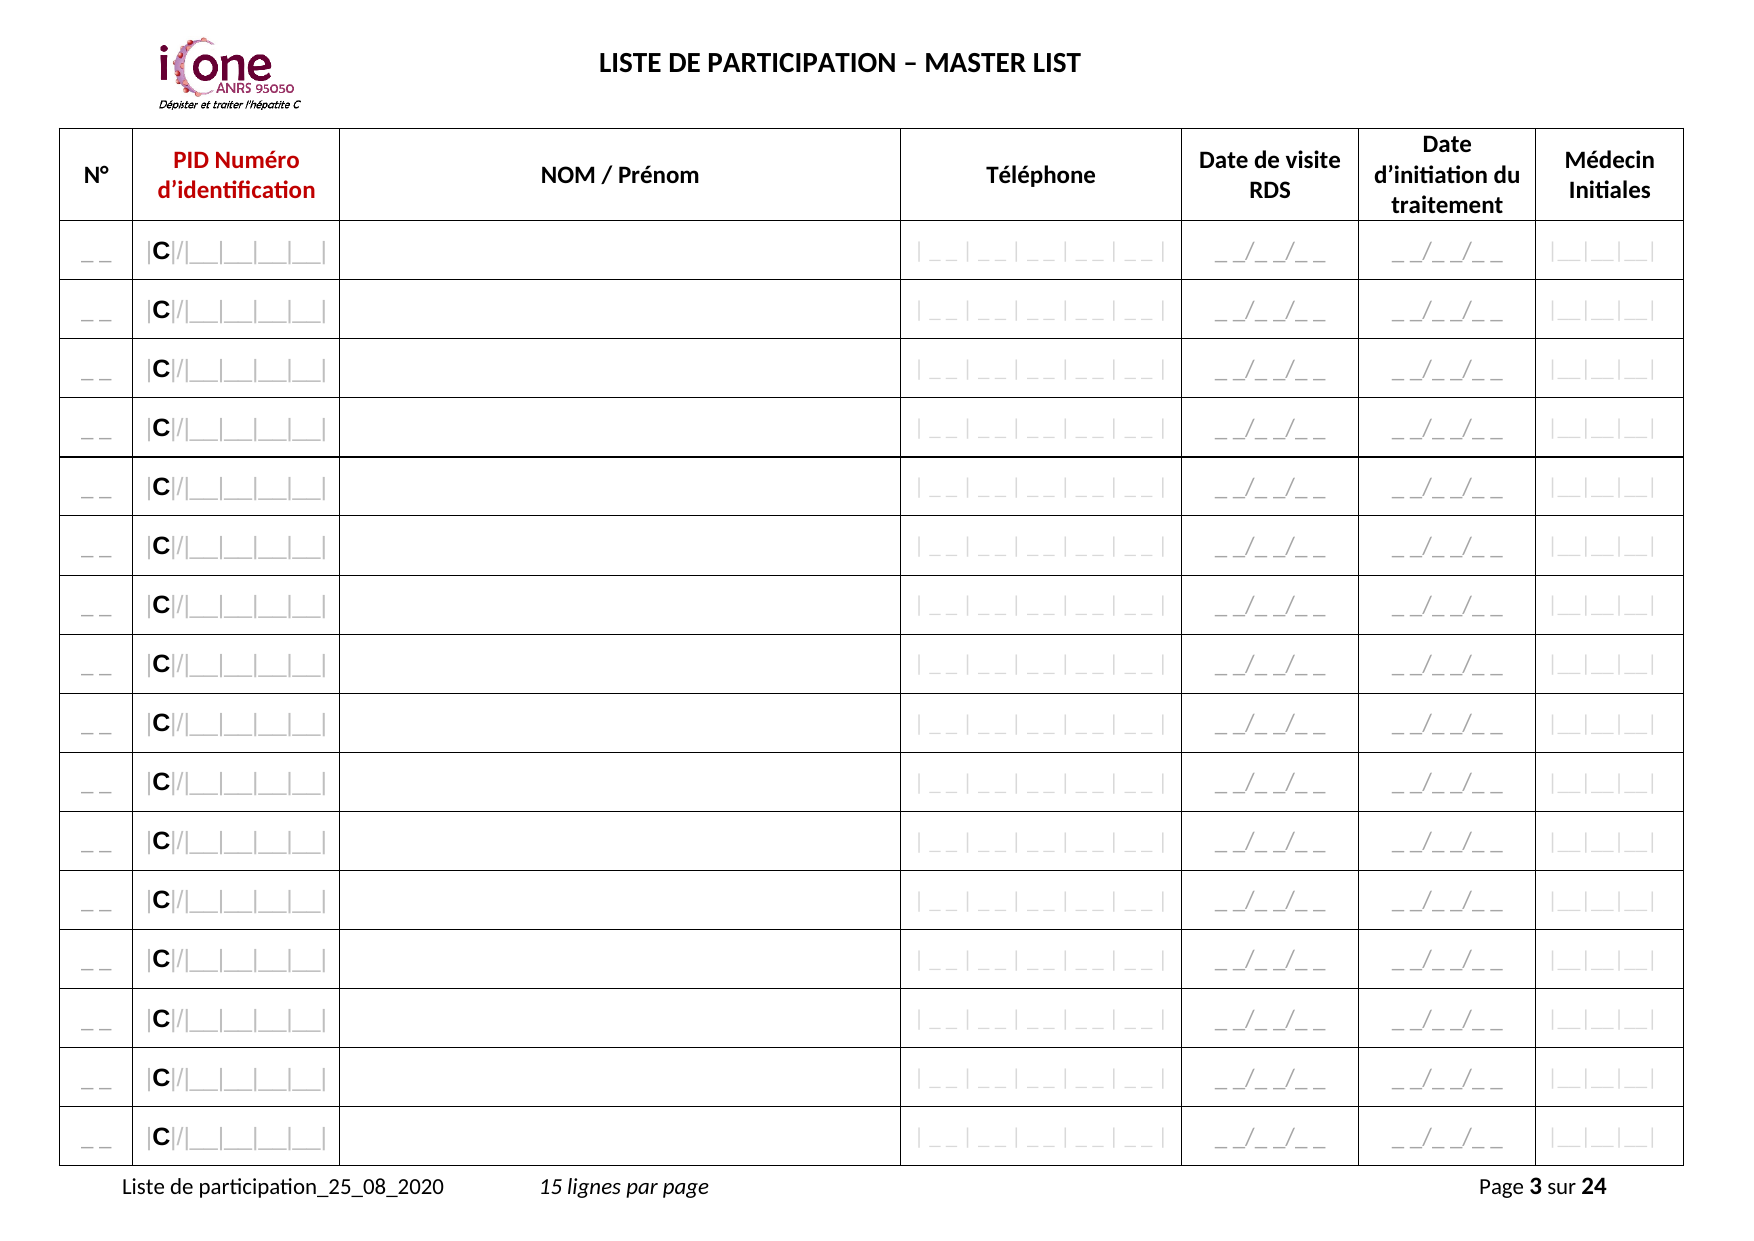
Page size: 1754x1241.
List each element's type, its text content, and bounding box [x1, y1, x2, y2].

table_cell | _ _ | _ _ | _ _ | _ _ | _ _ | [901, 930, 1181, 988]
table_cell |__|__|__| [1536, 280, 1683, 338]
table_cell |C|/|__|__|__|__| [133, 576, 339, 633]
table_cell _ _/_ _/_ _ [1182, 398, 1358, 456]
table_cell |C|/|__|__|__|__| [133, 871, 339, 929]
table_cell [340, 339, 900, 397]
table_cell | _ _ | _ _ | _ _ | _ _ | _ _ | [901, 812, 1181, 870]
table_cell | _ _ | _ _ | _ _ | _ _ | _ _ | [901, 458, 1181, 515]
table_cell _ _/_ _/_ _ [1182, 1048, 1358, 1106]
table_cell |__|__|__| [1536, 930, 1683, 988]
table_cell |C|/|__|__|__|__| [133, 930, 339, 988]
table_header PID Numéro d’identification [133, 129, 339, 220]
table_cell |C|/|__|__|__|__| [133, 516, 339, 574]
table_cell |__|__|__| [1536, 339, 1683, 397]
table_cell _ _/_ _/_ _ [1182, 871, 1358, 929]
table_cell | _ _ | _ _ | _ _ | _ _ | _ _ | [901, 753, 1181, 811]
table_cell _ _/_ _/_ _ [1359, 989, 1535, 1047]
table_cell |__|__|__| [1536, 1048, 1683, 1106]
table_cell | _ _ | _ _ | _ _ | _ _ | _ _ | [901, 398, 1181, 456]
table_cell |__|__|__| [1536, 635, 1683, 693]
table_cell _ _/_ _/_ _ [1182, 930, 1358, 988]
table_cell _ _/_ _/_ _ [1182, 812, 1358, 870]
table_cell _ _/_ _/_ _ [1359, 871, 1535, 929]
table_cell _ _/_ _/_ _ [1359, 812, 1535, 870]
table_cell _ _ [60, 458, 132, 515]
table_cell [340, 576, 900, 633]
table_cell _ _/_ _/_ _ [1359, 280, 1535, 338]
table_cell | _ _ | _ _ | _ _ | _ _ | _ _ | [901, 1048, 1181, 1106]
table_cell _ _ [60, 1107, 132, 1165]
table_cell |__|__|__| [1536, 989, 1683, 1047]
table_header NOM / Prénom [340, 129, 900, 220]
table_cell _ _/_ _/_ _ [1359, 1107, 1535, 1165]
table_cell |C|/|__|__|__|__| [133, 989, 339, 1047]
table_cell |__|__|__| [1536, 871, 1683, 929]
table_cell |C|/|__|__|__|__| [133, 221, 339, 279]
table_cell _ _ [60, 398, 132, 456]
table_cell _ _/_ _/_ _ [1359, 516, 1535, 574]
table_cell |C|/|__|__|__|__| [133, 280, 339, 338]
table_cell [340, 635, 900, 693]
table_cell |__|__|__| [1536, 576, 1683, 633]
table_cell |__|__|__| [1536, 694, 1683, 752]
table_cell _ _ [60, 516, 132, 574]
table_cell _ _ [60, 812, 132, 870]
table_cell _ _/_ _/_ _ [1359, 458, 1535, 515]
table_header Date d’initiation du traitement [1359, 129, 1535, 220]
table_cell _ _/_ _/_ _ [1182, 516, 1358, 574]
table_cell _ _/_ _/_ _ [1182, 576, 1358, 633]
table_cell _ _/_ _/_ _ [1359, 753, 1535, 811]
table_cell _ _/_ _/_ _ [1359, 339, 1535, 397]
table_cell _ _ [60, 1048, 132, 1106]
table_cell _ _/_ _/_ _ [1359, 221, 1535, 279]
table_cell _ _ [60, 989, 132, 1047]
table_cell [340, 516, 900, 574]
table_cell _ _/_ _/_ _ [1182, 753, 1358, 811]
table_cell [340, 221, 900, 279]
table_cell [340, 753, 900, 811]
table_cell _ _/_ _/_ _ [1182, 458, 1358, 515]
table_cell _ _/_ _/_ _ [1182, 339, 1358, 397]
table_cell _ _/_ _/_ _ [1182, 694, 1358, 752]
table_cell _ _ [60, 753, 132, 811]
table_cell _ _ [60, 339, 132, 397]
table_cell |__|__|__| [1536, 458, 1683, 515]
table_cell | _ _ | _ _ | _ _ | _ _ | _ _ | [901, 516, 1181, 574]
table_cell _ _ [60, 280, 132, 338]
table_cell _ _/_ _/_ _ [1182, 1107, 1358, 1165]
table_cell |C|/|__|__|__|__| [133, 1107, 339, 1165]
table_cell |C|/|__|__|__|__| [133, 694, 339, 752]
table_header N° [60, 129, 132, 220]
table_cell |C|/|__|__|__|__| [133, 339, 339, 397]
table_cell [340, 989, 900, 1047]
table_cell | _ _ | _ _ | _ _ | _ _ | _ _ | [901, 576, 1181, 633]
table_cell _ _/_ _/_ _ [1359, 635, 1535, 693]
table_cell [340, 694, 900, 752]
table_cell [340, 458, 900, 515]
table_cell |__|__|__| [1536, 753, 1683, 811]
table_cell [340, 930, 900, 988]
table_cell | _ _ | _ _ | _ _ | _ _ | _ _ | [901, 871, 1181, 929]
table_cell |__|__|__| [1536, 812, 1683, 870]
table_cell _ _/_ _/_ _ [1359, 398, 1535, 456]
table_cell [340, 1048, 900, 1106]
table_cell [340, 1107, 900, 1165]
table_cell _ _ [60, 694, 132, 752]
table_cell _ _/_ _/_ _ [1359, 694, 1535, 752]
table_cell |C|/|__|__|__|__| [133, 753, 339, 811]
table_cell |__|__|__| [1536, 1107, 1683, 1165]
table_cell | _ _ | _ _ | _ _ | _ _ | _ _ | [901, 221, 1181, 279]
table_cell |C|/|__|__|__|__| [133, 635, 339, 693]
table_cell [340, 812, 900, 870]
table_cell _ _ [60, 576, 132, 633]
table_cell | _ _ | _ _ | _ _ | _ _ | _ _ | [901, 635, 1181, 693]
table_cell |C|/|__|__|__|__| [133, 812, 339, 870]
table_cell | _ _ | _ _ | _ _ | _ _ | _ _ | [901, 694, 1181, 752]
table_cell _ _/_ _/_ _ [1359, 930, 1535, 988]
table_cell _ _ [60, 871, 132, 929]
table_cell [340, 398, 900, 456]
table_cell |C|/|__|__|__|__| [133, 458, 339, 515]
table_cell _ _/_ _/_ _ [1182, 635, 1358, 693]
table_cell _ _ [60, 635, 132, 693]
table_cell | _ _ | _ _ | _ _ | _ _ | _ _ | [901, 989, 1181, 1047]
table_header Téléphone [901, 129, 1181, 220]
table_cell |C|/|__|__|__|__| [133, 398, 339, 456]
table_cell | _ _ | _ _ | _ _ | _ _ | _ _ | [901, 1107, 1181, 1165]
table_cell [340, 280, 900, 338]
table_cell _ _ [60, 221, 132, 279]
table_cell _ _/_ _/_ _ [1182, 280, 1358, 338]
table_header Date de visite RDS [1182, 129, 1358, 220]
table_cell |__|__|__| [1536, 398, 1683, 456]
table_cell _ _/_ _/_ _ [1359, 1048, 1535, 1106]
table_cell |__|__|__| [1536, 221, 1683, 279]
table_cell _ _/_ _/_ _ [1182, 989, 1358, 1047]
table_cell _ _ [60, 930, 132, 988]
table_cell |__|__|__| [1536, 516, 1683, 574]
table_cell | _ _ | _ _ | _ _ | _ _ | _ _ | [901, 280, 1181, 338]
table_cell [340, 871, 900, 929]
table_cell | _ _ | _ _ | _ _ | _ _ | _ _ | [901, 339, 1181, 397]
table_cell _ _/_ _/_ _ [1182, 221, 1358, 279]
table_header Médecin Initiales [1536, 129, 1683, 220]
table_cell _ _/_ _/_ _ [1359, 576, 1535, 633]
table_cell |C|/|__|__|__|__| [133, 1048, 339, 1106]
picture [140, 28, 308, 120]
